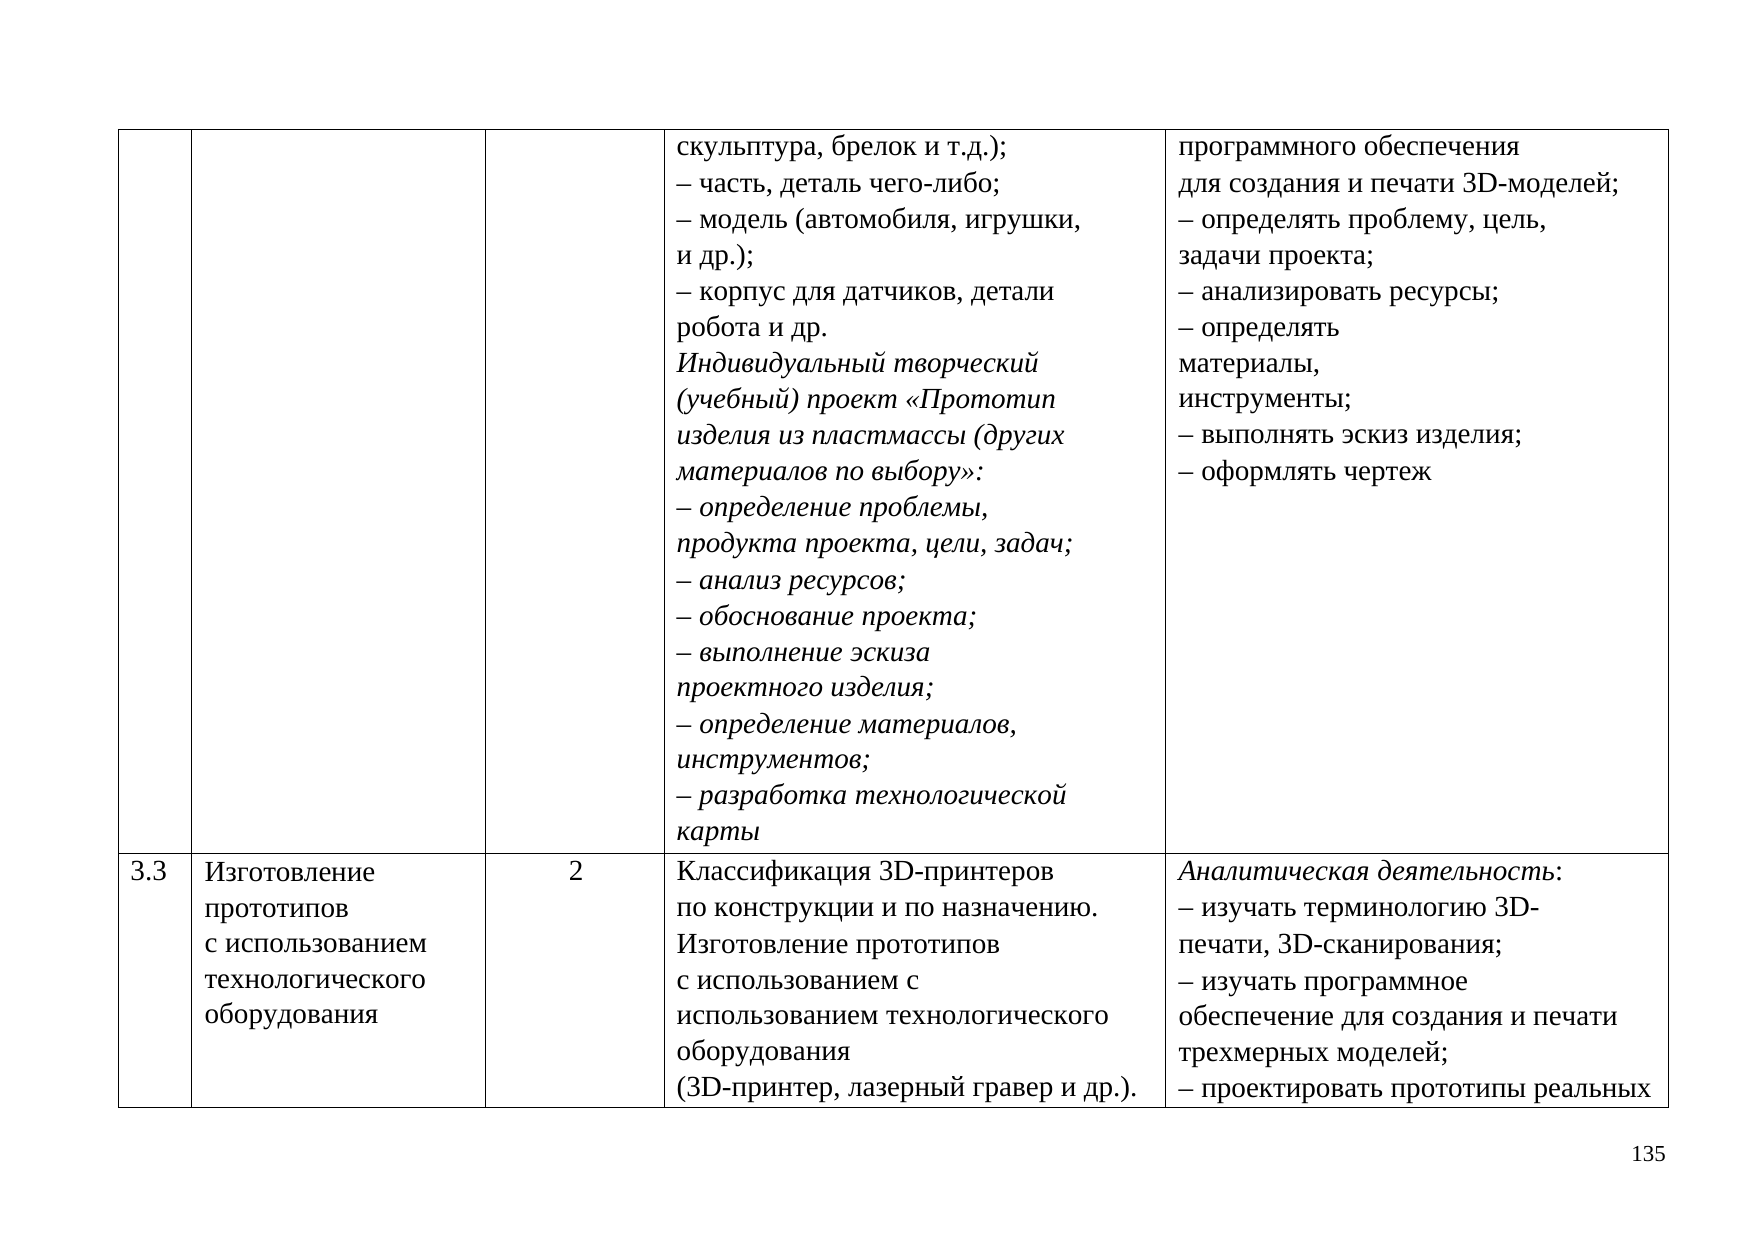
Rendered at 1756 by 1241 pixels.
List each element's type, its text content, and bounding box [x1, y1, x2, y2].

table_cell 2 [486, 854, 664, 1107]
table_header скульптура, брелок и т.д.); часть, деталь чего-либо; модель (автомобиля, игрушки, и др.); корпус для датчиков, детали робота и др. Индивидуальный творческий (учебный) проект «Прототип изделия из пластмассы (других материалов по выбору»: определение проблемы, продукта проекта, цели, задач; анализ ресурсов; обоснование проекта; выполнение эскиза проектного изделия; определение материалов, инструментов; разработка технологической карты [665, 130, 1165, 853]
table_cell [1166, 854, 1668, 1107]
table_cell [192, 854, 485, 1107]
table_header [486, 130, 664, 853]
table_header [192, 130, 485, 853]
table_header программного обеспечения для создания и печати 3D-моделей; определять проблему, цель, задачи проекта; анализировать ресурсы; определять материалы, инструменты; выполнять эскиз изделия; оформлять чертеж [1166, 130, 1668, 853]
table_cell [665, 854, 1165, 1107]
table_header [119, 130, 191, 853]
table_cell 3.3 [119, 854, 191, 1107]
